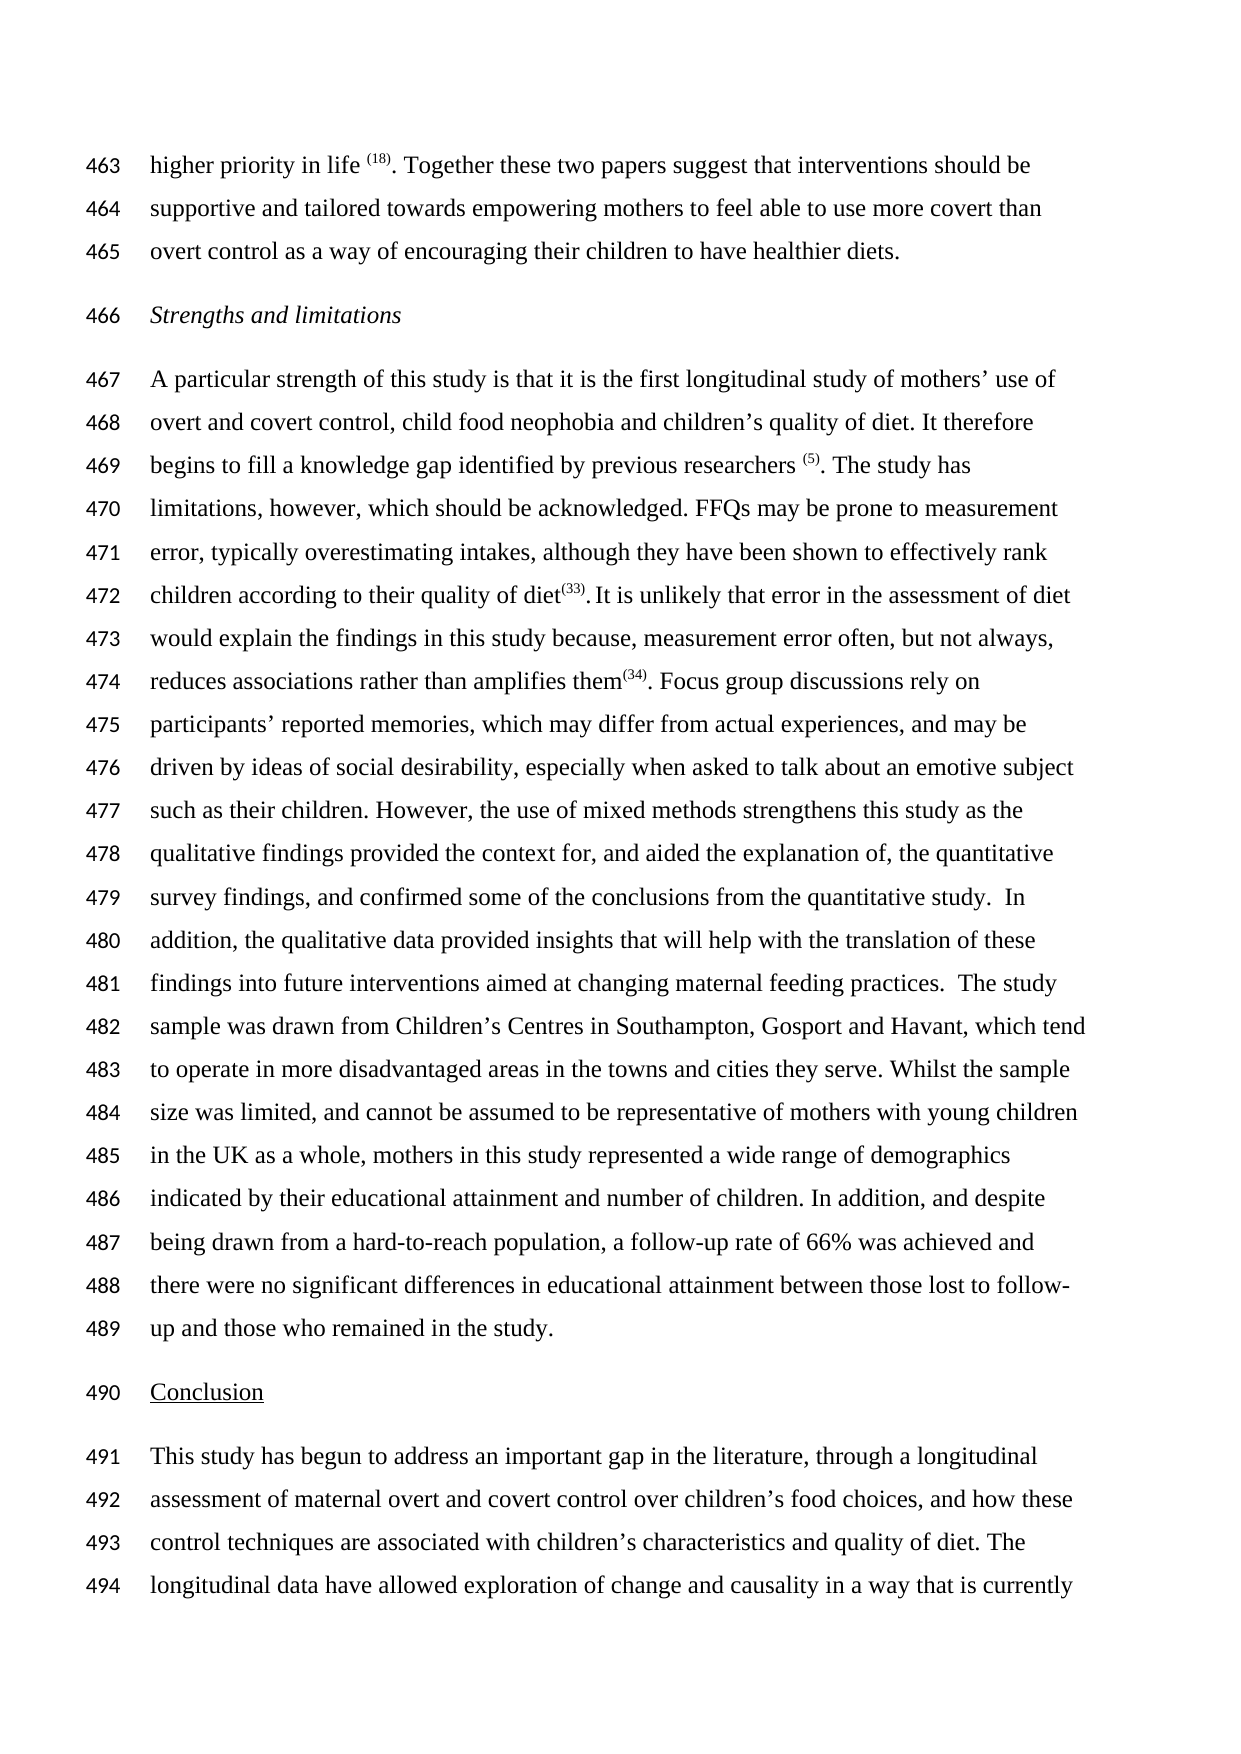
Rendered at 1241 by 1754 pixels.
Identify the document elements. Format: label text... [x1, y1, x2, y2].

text Strengths and limitations [150, 300, 1090, 329]
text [150, 1441, 1090, 1599]
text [150, 150, 1090, 265]
text Conclusion [150, 1377, 1090, 1406]
text A particular strength of this study is that it is the first longitudinal study of mothers’ use of overt and covert control, child food neophobia and children’s quality of diet. It therefore begins to fill a knowledge gap identified by previous researchers (5). The study has limitations, however, which should be acknowledged. FFQs may be prone to measurement error, typically overestimating intakes, although they have been shown to effectively rank children according to their quality of diet(33). It is unlikely that error in the assessment of diet would explain the findings in this study because, measurement error often, but not always, reduces associations rather than amplifies them(34). Focus group discussions rely on participants’ reported memories, which may differ from actual experiences, and may be driven by ideas of social desirability, especially when asked to talk about an emotive subject such as their children. However, the use of mixed methods strengthens this study as the qualitative findings provided the context for, and aided the explanation of, the quantitative survey findings, and confirmed some of the conclusions from the quantitative study. In addition, the qualitative data provided insights that will help with the translation of these findings into future interventions aimed at changing maternal feeding practices. The study sample was drawn from Children’s Centres in Southampton, Gosport and Havant, which tend to operate in more disadvantaged areas in the towns and cities they serve. Whilst the sample size was limited, and cannot be assumed to be representative of mothers with young children in the UK as a whole, mothers in this study represented a wide range of demographics indicated by their educational attainment and number of children. In addition, and despite being drawn from a hard-to-reach population, a follow-up rate of 66% was achieved and there were no significant differences in educational attainment between those lost to follow-up and those who remained in the study. [150, 364, 1090, 1342]
